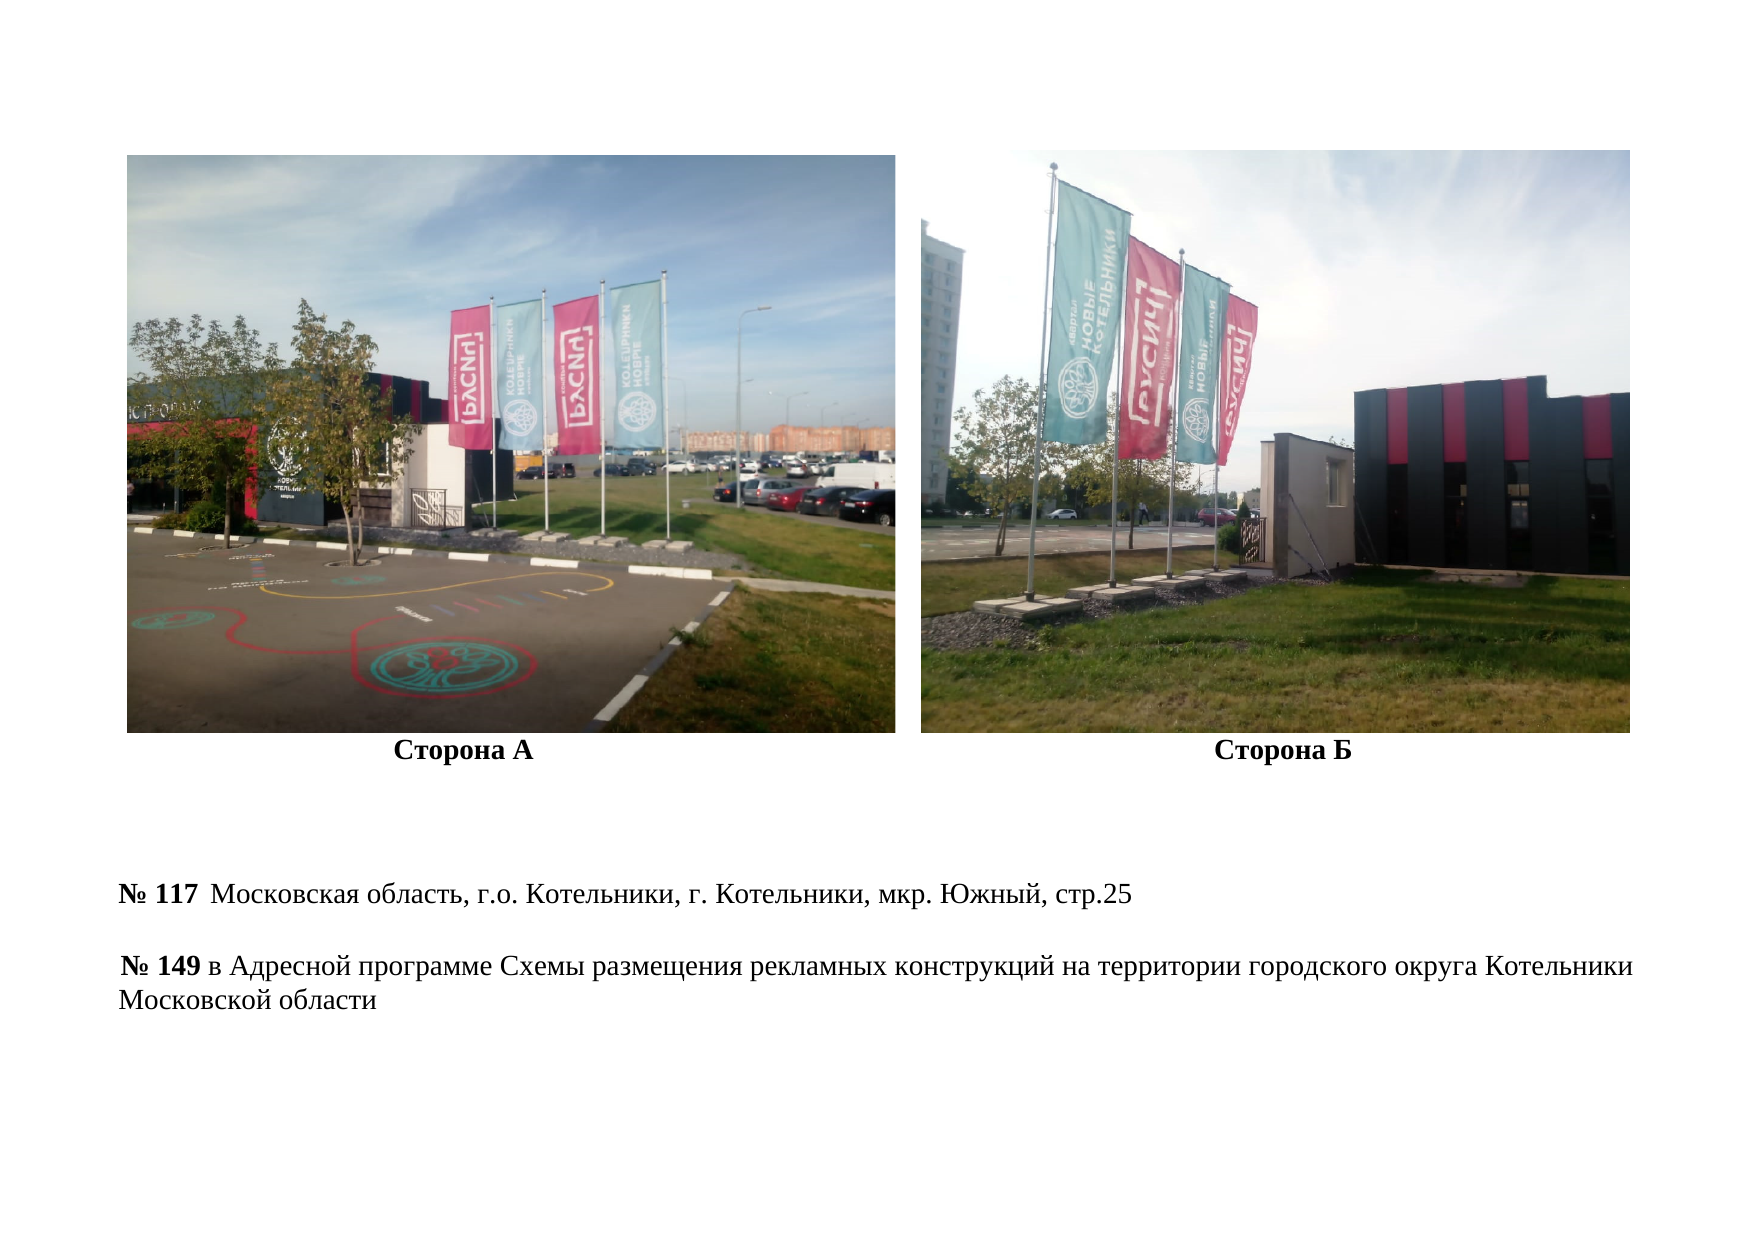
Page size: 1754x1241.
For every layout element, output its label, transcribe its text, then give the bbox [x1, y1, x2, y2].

text Московской области [118, 982, 1636, 1016]
text № 149 в Адресной программе Схемы размещения рекламных конструкций на территории городского округа Котельники [118, 948, 1636, 982]
text Сторона А Сторона Б [335, 732, 1636, 766]
picture [126, 155, 896, 733]
picture [920, 150, 1630, 733]
text № 117 Московская область, г.о. Котельники, г. Котельники, мкр. Южный, стр.25 [118, 877, 1636, 910]
